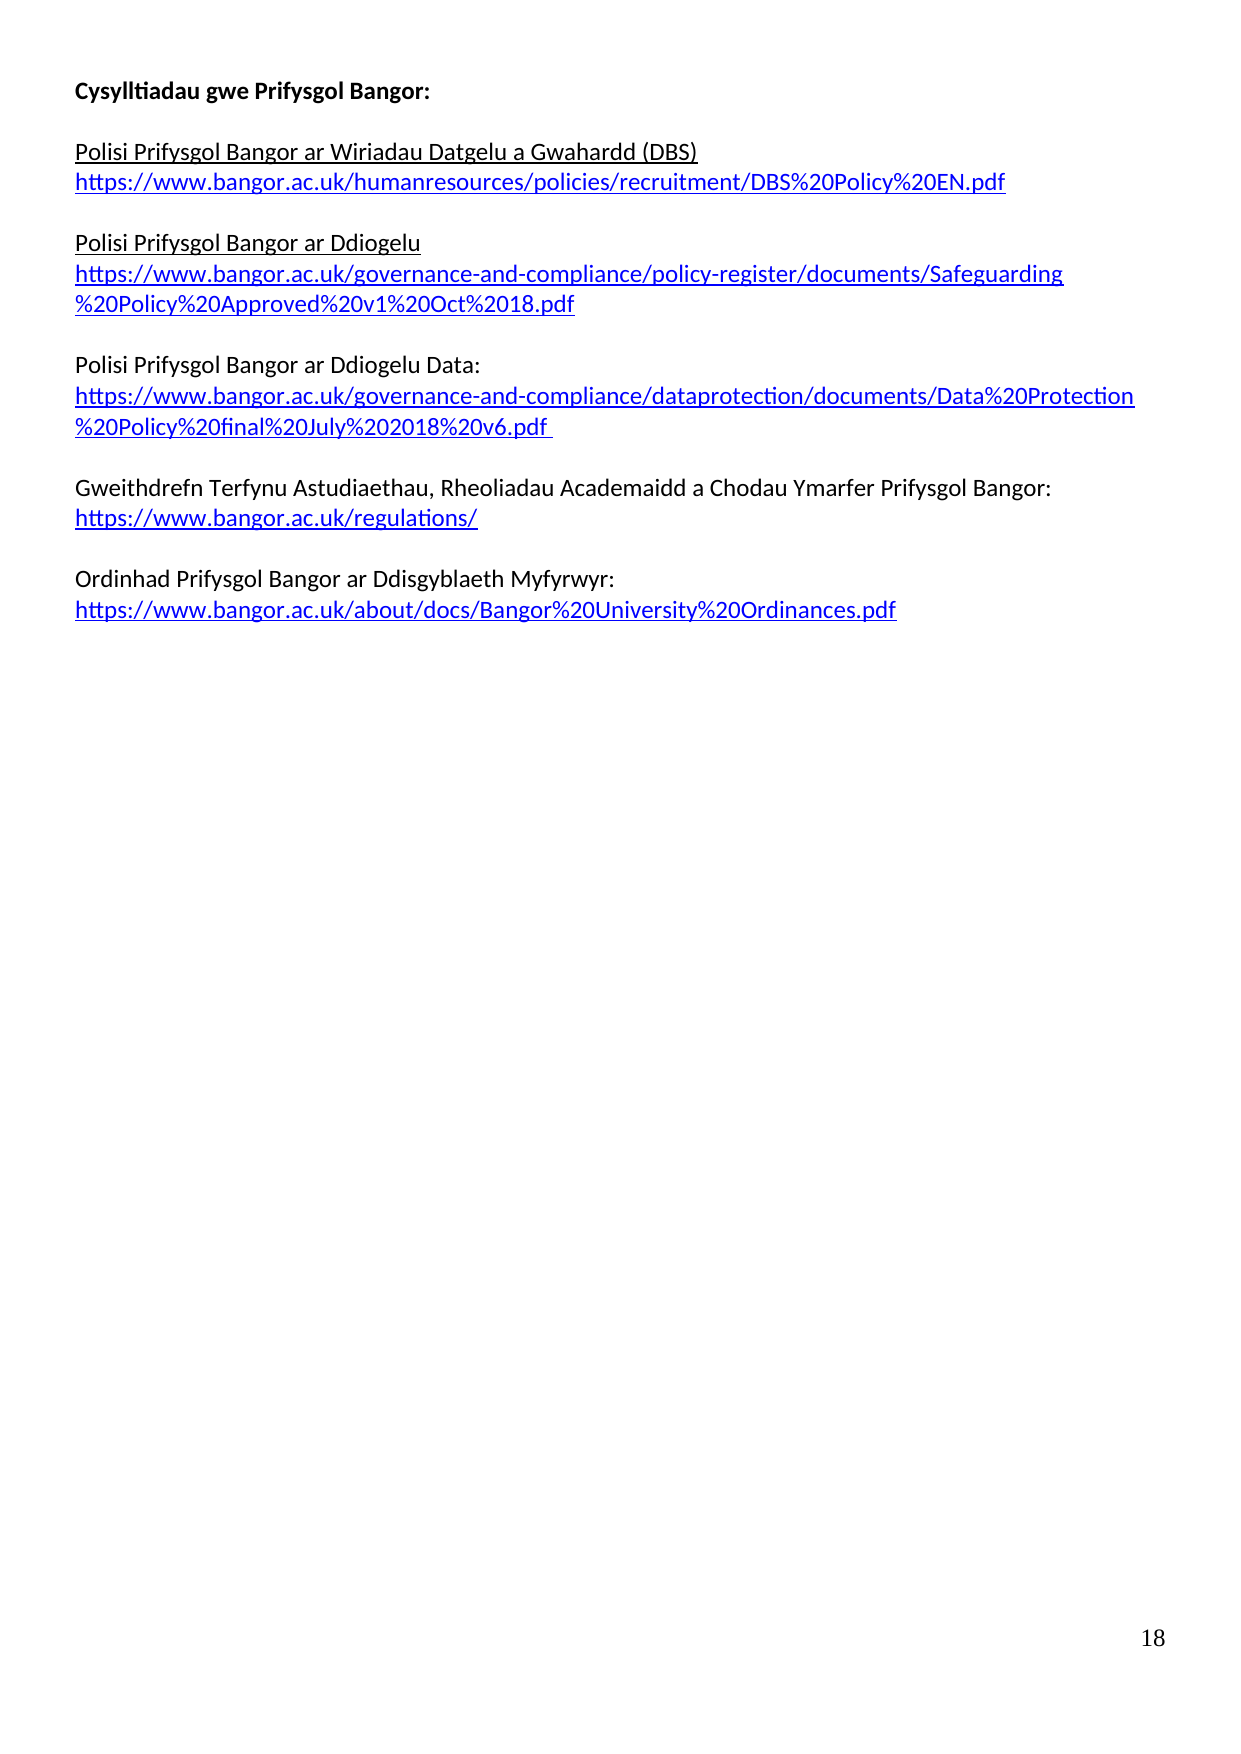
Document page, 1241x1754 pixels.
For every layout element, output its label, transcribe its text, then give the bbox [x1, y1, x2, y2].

text Polisi Prifysgol Bangor ar Wiriadau Datgelu a Gwahardd (DBS) [75, 136, 1165, 167]
text Ordinhad Prifysgol Bangor ar Ddisgyblaeth Myfyrwyr: [75, 563, 1165, 594]
text https://www.bangor.ac.uk/humanresources/policies/recruitment/DBS%20Policy%20EN.pdf [75, 167, 1165, 197]
text Polisi Prifysgol Bangor ar Ddiogelu Data: [75, 350, 1165, 380]
text https://www.bangor.ac.uk/governance-and-compliance/policy-register/documents/Safeguarding%20Policy%20Approved%20v1%20Oct%2018.pdf [75, 258, 1165, 319]
text https://www.bangor.ac.uk/about/docs/Bangor%20University%20Ordinances.pdf [75, 594, 1165, 624]
text Cysylltiadau gwe Prifysgol Bangor: [75, 75, 1165, 106]
text https://www.bangor.ac.uk/regulations/ [75, 502, 1165, 533]
text https://www.bangor.ac.uk/governance-and-compliance/dataprotection/documents/Data%20Protection%20Policy%20final%20July%202018%20v6.pdf [75, 380, 1165, 441]
text Gweithdrefn Terfynu Astudiaethau, Rheoliadau Academaidd a Chodau Ymarfer Prifysgol Bangor: [75, 472, 1165, 502]
text Polisi Prifysgol Bangor ar Ddiogelu [75, 228, 1165, 258]
